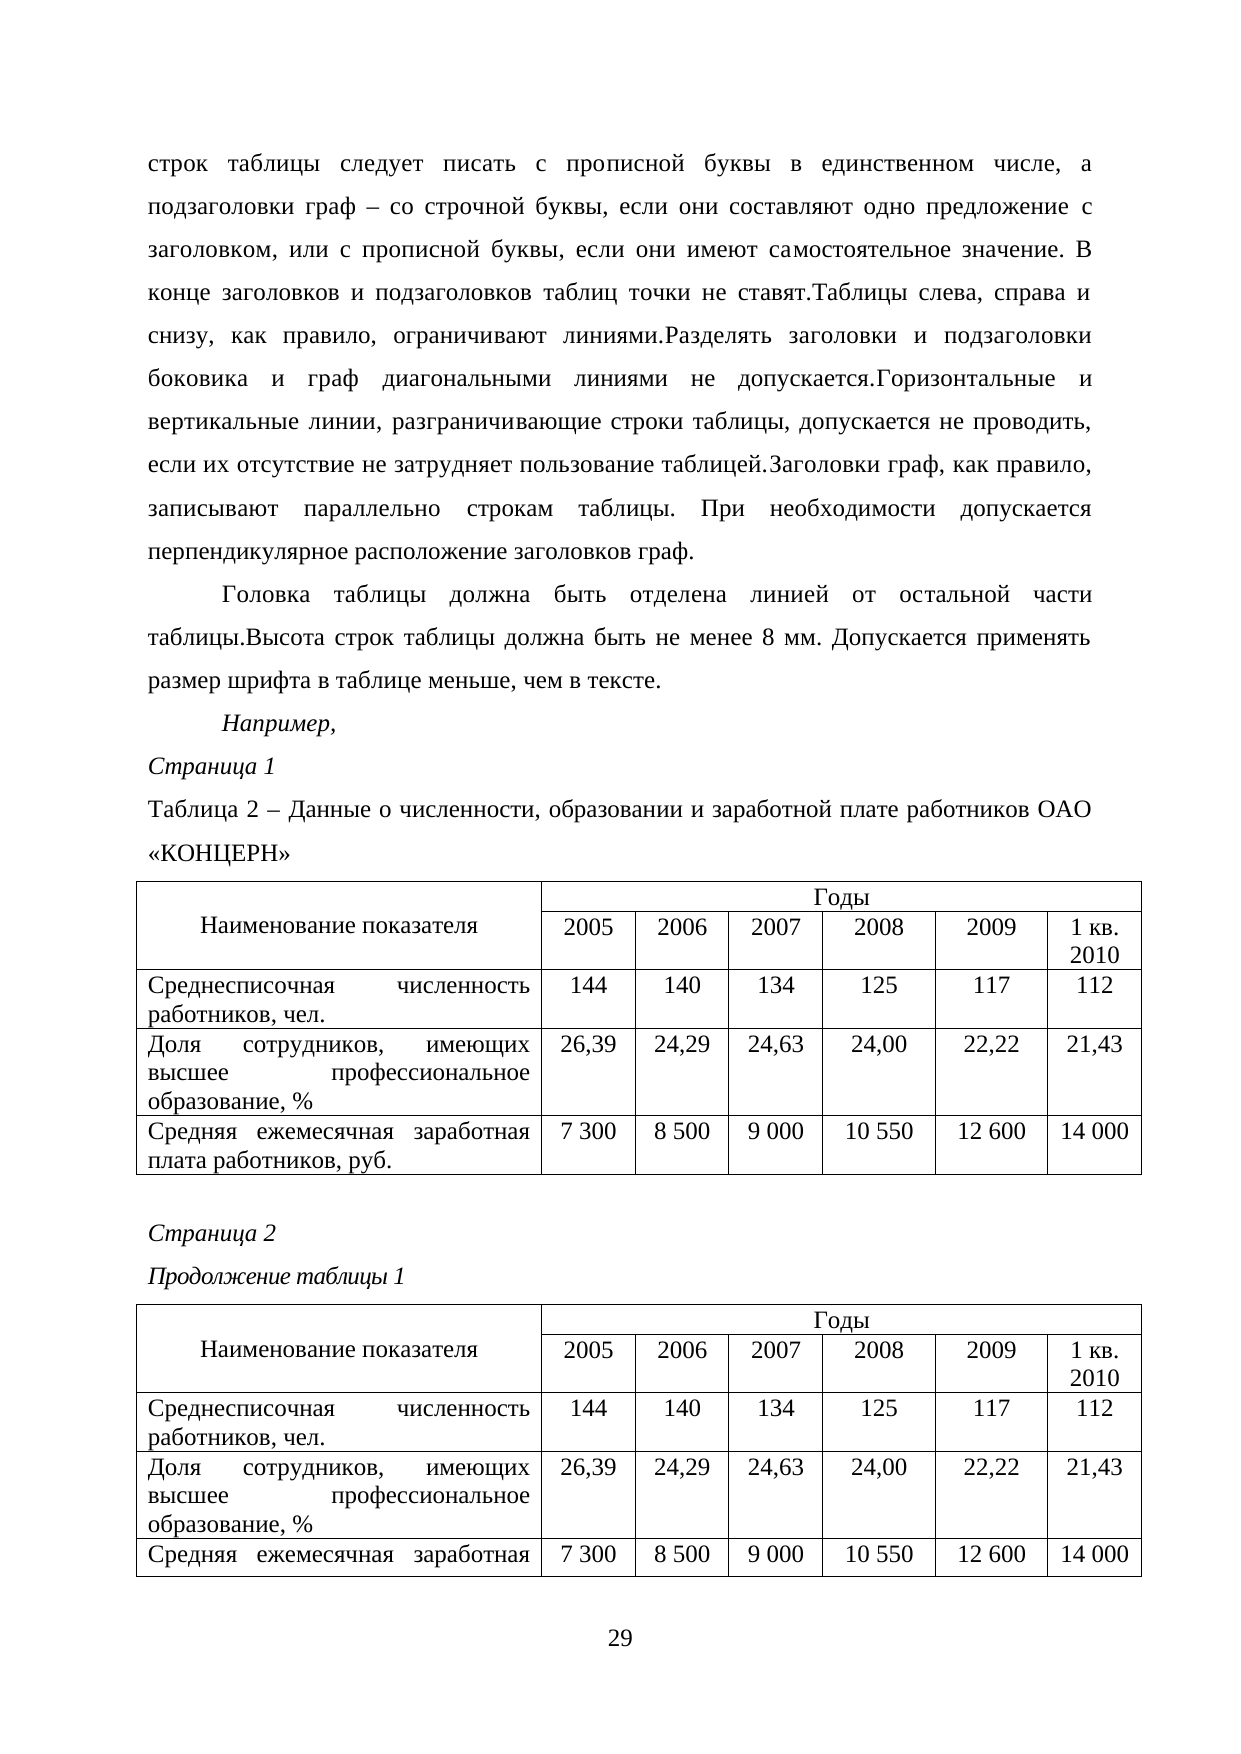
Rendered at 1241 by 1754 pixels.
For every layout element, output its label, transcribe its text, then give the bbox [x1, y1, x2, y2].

table_cell 8 500 [636, 1539, 728, 1576]
table_cell 24,63 [729, 1029, 822, 1115]
table_cell 140 [636, 970, 728, 1028]
table_cell Средняя ежемесячная заработная плата работников, руб. [137, 1116, 541, 1173]
table_cell 2009 [936, 912, 1047, 969]
table_cell 134 [729, 1393, 822, 1451]
table_cell 8 500 [636, 1116, 728, 1173]
table_cell 2008 [823, 1335, 935, 1392]
table_cell 9 000 [729, 1116, 822, 1173]
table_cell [137, 1539, 541, 1576]
text Головка таблицы должна быть отделена линией от остальной части таблицы.Высота строк таблицы должна быть не менее 8 мм. Допускается применять размер шрифта в таблице меньше, чем в тексте. [148, 579, 1092, 694]
text Страница 1 [148, 751, 1092, 780]
table_cell Доля сотрудников, имеющих высшее профессиональное образование, % [137, 1452, 541, 1538]
table_cell 9 000 [729, 1539, 822, 1576]
table_cell Доля сотрудников, имеющих высшее профессиональное образование, % [137, 1029, 541, 1115]
table_cell 2005 [542, 912, 635, 969]
text Страница 2 [148, 1218, 1092, 1246]
table_cell 134 [729, 970, 822, 1028]
table_cell 1 кв. 2010 [1048, 1335, 1141, 1392]
table_header Наименование показателя [137, 1305, 541, 1392]
table_cell 140 [636, 1393, 728, 1451]
table_cell 10 550 [823, 1539, 935, 1576]
table_cell 26,39 [542, 1452, 635, 1538]
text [148, 148, 1092, 564]
table_cell 112 [1048, 970, 1141, 1028]
table_cell Среднесписочная численность работников, чел. [137, 1393, 541, 1451]
table_cell 10 550 [823, 1116, 935, 1173]
table_cell 2007 [729, 1335, 822, 1392]
table_cell 144 [542, 1393, 635, 1451]
table_cell 24,29 [636, 1452, 728, 1538]
table_cell 2006 [636, 1335, 728, 1392]
table_cell 2009 [936, 1335, 1047, 1392]
table_cell 24,63 [729, 1452, 822, 1538]
table_header Годы [542, 1305, 1141, 1334]
table_cell 2008 [823, 912, 935, 969]
table_cell 7 300 [542, 1116, 635, 1173]
table_cell 144 [542, 970, 635, 1028]
table_cell 22,22 [936, 1452, 1047, 1538]
table_cell Среднесписочная численность работников, чел. [137, 970, 541, 1028]
table_cell 24,29 [636, 1029, 728, 1115]
table_cell 22,22 [936, 1029, 1047, 1115]
text Продолжение таблицы 1 [148, 1261, 1092, 1289]
table_cell 117 [936, 970, 1047, 1028]
table_cell 24,00 [823, 1452, 935, 1538]
table_cell 1 кв. 2010 [1048, 912, 1141, 969]
table_cell 2007 [729, 912, 822, 969]
table_cell 112 [1048, 1393, 1141, 1451]
text Таблица 2 – Данные о численности, образовании и заработной плате работников ОАО «КОНЦЕРН» [148, 794, 1092, 866]
table_header Годы [542, 882, 1141, 911]
table_cell 12 600 [936, 1116, 1047, 1173]
table_header Наименование показателя [137, 882, 541, 969]
table_cell 26,39 [542, 1029, 635, 1115]
table_cell 125 [823, 970, 935, 1028]
table_cell 24,00 [823, 1029, 935, 1115]
table_cell 125 [823, 1393, 935, 1451]
table_cell 2005 [542, 1335, 635, 1392]
table_cell 117 [936, 1393, 1047, 1451]
table_cell 7 300 [542, 1539, 635, 1576]
table_cell 14 000 [1048, 1116, 1141, 1173]
text Например, [148, 708, 1092, 737]
table_cell 21,43 [1048, 1452, 1141, 1538]
table_cell 2006 [636, 912, 728, 969]
table_cell 14 000 [1048, 1539, 1141, 1576]
table_cell 21,43 [1048, 1029, 1141, 1115]
table_cell 12 600 [936, 1539, 1047, 1576]
